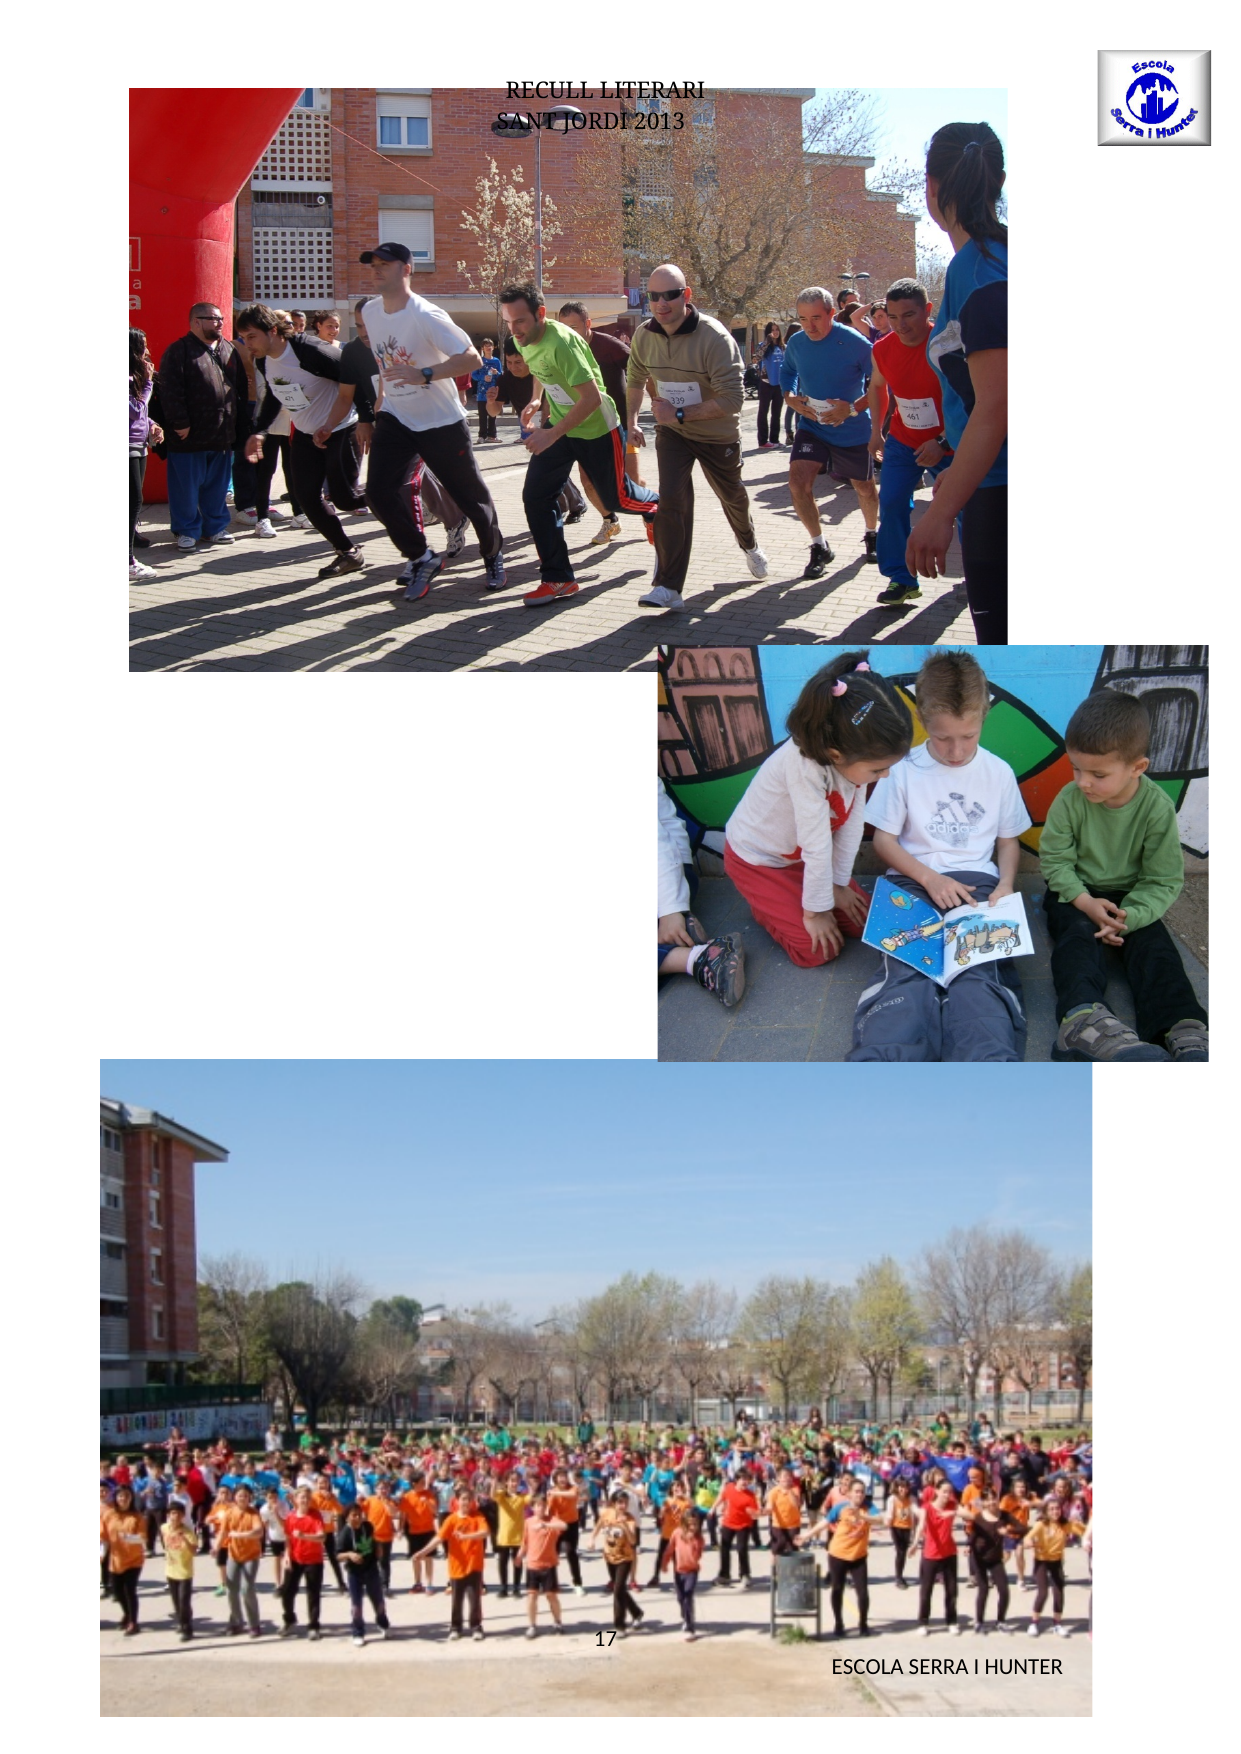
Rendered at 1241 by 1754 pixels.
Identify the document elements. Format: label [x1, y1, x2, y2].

picture [553, 88, 561, 97]
picture [660, 88, 670, 97]
picture [100, 88, 1209, 1717]
picture [1097, 50, 1212, 146]
